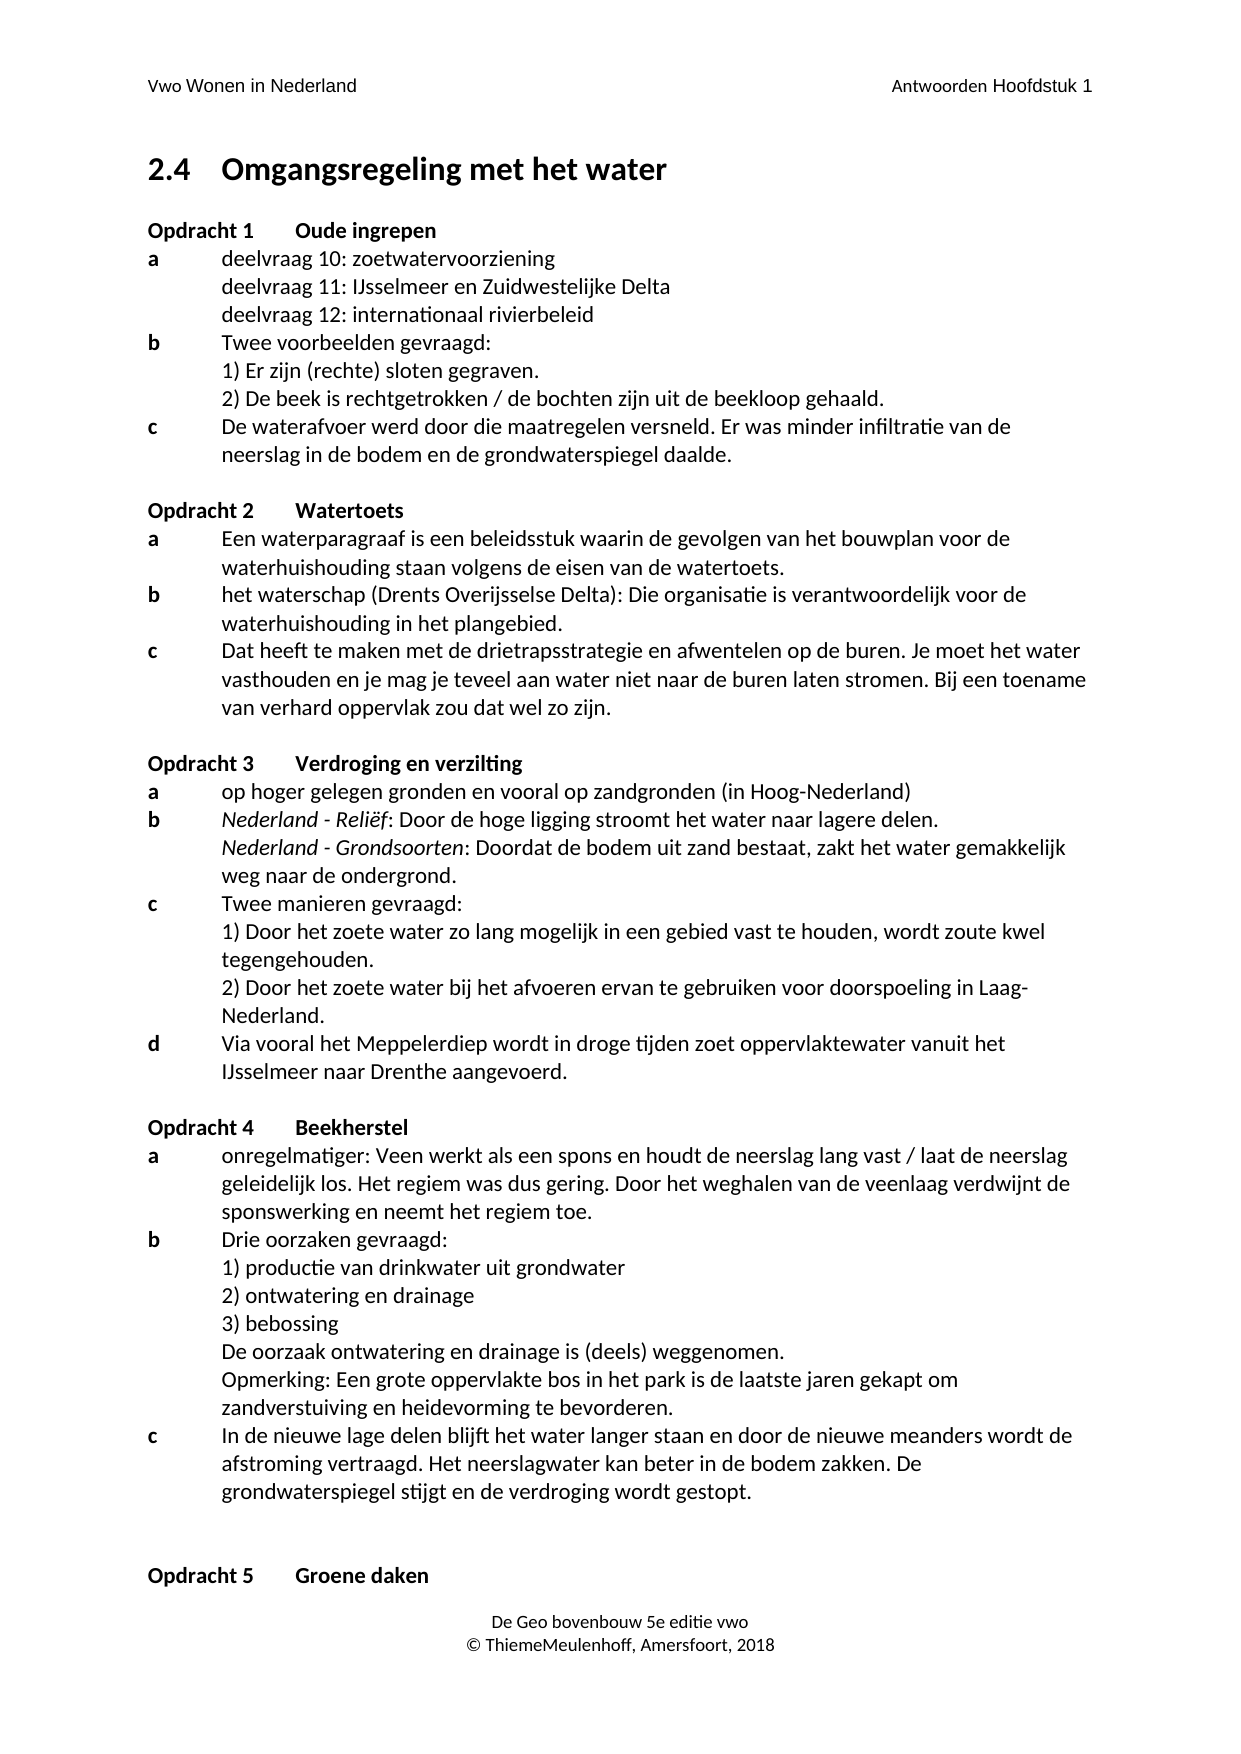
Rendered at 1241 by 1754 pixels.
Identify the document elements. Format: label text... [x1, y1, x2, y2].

text 1) productie van drinkwater uit grondwater [148, 1253, 1093, 1281]
text 1) Door het zoete water zo lang mogelijk in een gebied vast te houden, wordt zoute kwel tegengehouden. [148, 917, 1093, 973]
text b Twee voorbeelden gevraagd: [148, 328, 1093, 356]
text a Een waterparagraaf is een beleidsstuk waarin de gevolgen van het bouwplan voor de waterhuishouding staan volgens de eisen van de watertoets. [148, 524, 1093, 581]
text 1) Er zijn (rechte) sloten gegraven. [148, 356, 1093, 384]
text Opdracht 3 Verdroging en verzilting [148, 749, 1093, 777]
text Opdracht 5 Groene daken [148, 1561, 1093, 1589]
text c In de nieuwe lage delen blijft het water langer staan en door de nieuwe meanders wordt de afstroming vertraagd. Het neerslagwater kan beter in de bodem zakken. De grondwaterspiegel stijgt en de verdroging wordt gestopt. [148, 1421, 1093, 1505]
text 2) ontwatering en drainage [148, 1281, 1093, 1309]
text a onregelmatiger: Veen werkt als een spons en houdt de neerslag lang vast / laat de neerslag geleidelijk los. Het regiem was dus gering. Door het weghalen van de veenlaag verdwijnt de sponswerking en neemt het regiem toe. [148, 1141, 1093, 1225]
text 2) Door het zoete water bij het afvoeren ervan te gebruiken voor doorspoeling in Laag-Nederland. [148, 973, 1093, 1029]
text b Drie oorzaken gevraagd: [148, 1225, 1093, 1253]
text c Dat heeft te maken met de drietrapsstrategie en afwentelen op de buren. Je moet het water vasthouden en je mag je teveel aan water niet naar de buren laten stromen. Bij een toename van verhard oppervlak zou dat wel zo zijn. [148, 637, 1093, 721]
text De oorzaak ontwatering en drainage is (deels) weggenomen. [148, 1337, 1093, 1365]
text a op hoger gelegen gronden en vooral op zandgronden (in Hoog-Nederland) [148, 777, 1093, 805]
text deelvraag 12: internationaal rivierbeleid [148, 300, 1093, 328]
text 2.4 Omgangsregeling met het water [148, 148, 1093, 188]
text c De waterafvoer werd door die maatregelen versneld. Er was minder infiltratie van de neerslag in de bodem en de grondwaterspiegel daalde. [148, 412, 1093, 468]
text 2) De beek is rechtgetrokken / de bochten zijn uit de beekloop gehaald. [148, 384, 1093, 412]
text a deelvraag 10: zoetwatervoorziening [148, 244, 1093, 272]
text Opmerking: Een grote oppervlakte bos in het park is de laatste jaren gekapt om zandverstuiving en heidevorming te bevorderen. [148, 1365, 1093, 1421]
text b het waterschap (Drents Overijsselse Delta): Die organisatie is verantwoordelijk voor de waterhuishouding in het plangebied. [148, 581, 1093, 637]
text Nederland - Grondsoorten: Doordat de bodem uit zand bestaat, zakt het water gemakkelijk weg naar de ondergrond. [148, 833, 1093, 889]
text deelvraag 11: IJsselmeer en Zuidwestelijke Delta [148, 272, 1093, 300]
text c Twee manieren gevraagd: [148, 889, 1093, 917]
text d Via vooral het Meppelerdiep wordt in droge tijden zoet oppervlaktewater vanuit het IJsselmeer naar Drenthe aangevoerd. [148, 1029, 1093, 1085]
text Opdracht 1 Oude ingrepen [148, 216, 1093, 244]
text Opdracht 2 Watertoets [148, 497, 1093, 524]
text b Nederland - Reliëf: Door de hoge ligging stroomt het water naar lagere delen. [148, 805, 1093, 833]
text 3) bebossing [148, 1309, 1093, 1337]
text Opdracht 4 Beekherstel [148, 1113, 1093, 1141]
